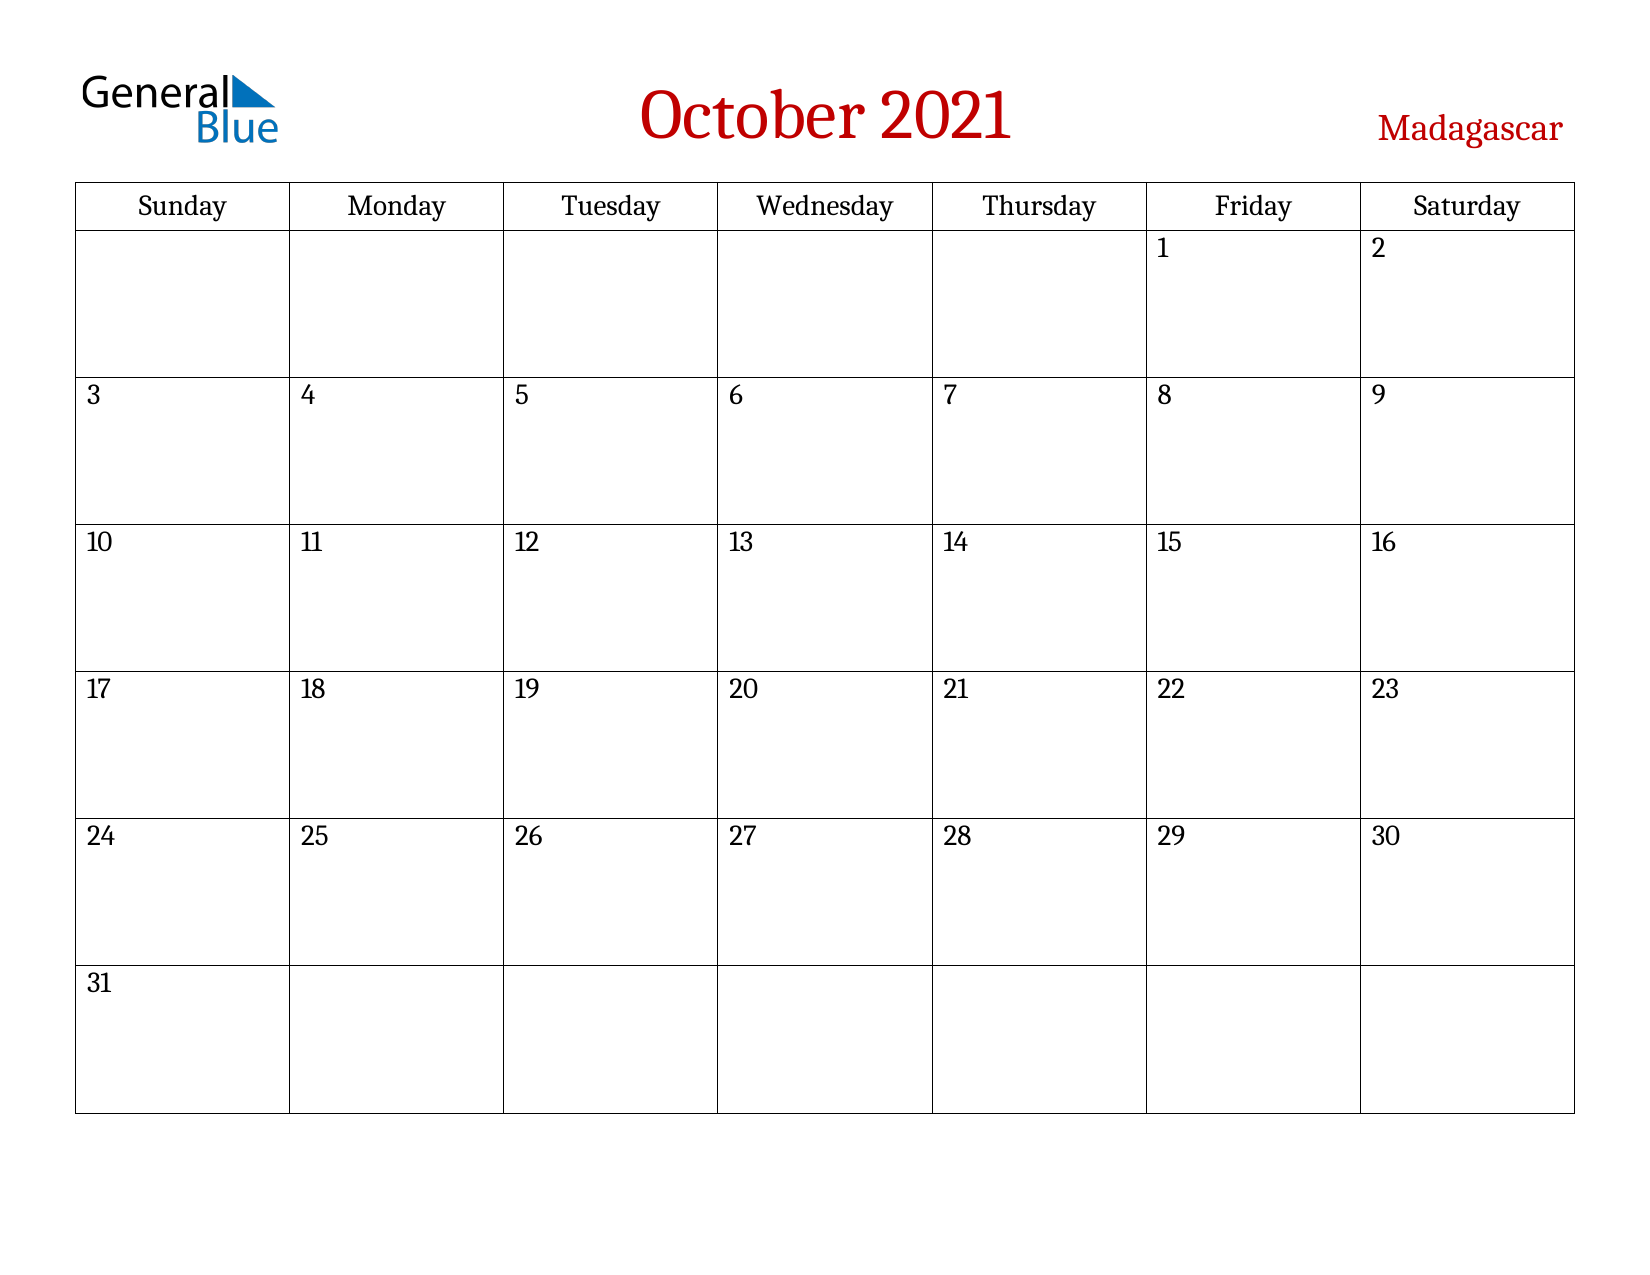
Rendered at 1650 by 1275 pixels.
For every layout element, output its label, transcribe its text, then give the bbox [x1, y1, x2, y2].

table_cell 19 [504, 672, 717, 706]
table_cell [290, 1000, 503, 1112]
table_cell Friday [1147, 183, 1360, 230]
table_cell 26 [504, 819, 717, 853]
table_cell [504, 265, 717, 377]
table_cell [718, 231, 932, 264]
table_cell Tuesday [504, 183, 717, 230]
table_cell 31 [76, 966, 289, 1000]
table_cell [1361, 966, 1574, 1000]
table_cell Wednesday [718, 183, 932, 230]
table_cell [290, 265, 503, 377]
table_cell 20 [718, 672, 932, 706]
table_cell [76, 231, 289, 264]
table_cell 21 [933, 672, 1146, 706]
table_cell [1361, 706, 1574, 818]
table_cell [1361, 559, 1574, 671]
table_cell 13 [718, 525, 932, 559]
table_cell [76, 412, 289, 524]
table_cell [504, 1000, 717, 1112]
table_cell [718, 559, 932, 671]
table_cell [718, 966, 932, 1000]
table_cell [933, 853, 1146, 965]
table_cell [718, 412, 932, 524]
table_cell [76, 265, 289, 377]
table_cell [933, 265, 1146, 377]
table_cell [933, 706, 1146, 818]
table_cell 12 [504, 525, 717, 559]
table_cell Sunday [76, 183, 289, 230]
table_cell [76, 706, 289, 818]
table_cell 11 [290, 525, 503, 559]
table_cell [504, 412, 717, 524]
table_cell [504, 966, 717, 1000]
table_cell [290, 412, 503, 524]
table_header Madagascar [1146, 75, 1574, 182]
table_cell [1147, 853, 1360, 965]
table_cell 2 [1361, 231, 1574, 264]
table_cell [1361, 412, 1574, 524]
table_cell [933, 412, 1146, 524]
table_cell [1147, 265, 1360, 377]
table_cell [1361, 853, 1574, 965]
table_cell 22 [1147, 672, 1360, 706]
table_cell [718, 853, 932, 965]
table_cell 23 [1361, 672, 1574, 706]
table_cell 27 [718, 819, 932, 853]
table_cell [1147, 412, 1360, 524]
table_cell Monday [290, 183, 503, 230]
table_cell [718, 1000, 932, 1112]
table_cell 7 [933, 378, 1146, 412]
table_cell [504, 231, 717, 264]
table_cell [933, 966, 1146, 1000]
table_cell 17 [76, 672, 289, 706]
table_cell 15 [1147, 525, 1360, 559]
table_cell [718, 706, 932, 818]
table_cell 29 [1147, 819, 1360, 853]
table_cell [1361, 265, 1574, 377]
table_cell 14 [933, 525, 1146, 559]
table_cell [1147, 706, 1360, 818]
table_cell 25 [290, 819, 503, 853]
table_cell Thursday [933, 183, 1146, 230]
table_cell [504, 559, 717, 671]
table_cell [290, 853, 503, 965]
table_cell [290, 231, 503, 264]
table_cell [290, 559, 503, 671]
table_cell 1 [1147, 231, 1360, 264]
table_cell 9 [1361, 378, 1574, 412]
table_cell 10 [76, 525, 289, 559]
table_cell [76, 1000, 289, 1112]
table_cell [76, 559, 289, 671]
table_cell [290, 706, 503, 818]
table_cell [1147, 559, 1360, 671]
table_cell [933, 231, 1146, 264]
table_cell 30 [1361, 819, 1574, 853]
table_cell [1147, 966, 1360, 1000]
table_cell 3 [76, 378, 289, 412]
table_cell 28 [933, 819, 1146, 853]
table_cell [504, 706, 717, 818]
table_cell 5 [504, 378, 717, 412]
table_cell 16 [1361, 525, 1574, 559]
table_cell 24 [76, 819, 289, 853]
table_cell 4 [290, 378, 503, 412]
table_cell [1147, 1000, 1360, 1112]
table_cell [718, 265, 932, 377]
table_cell [933, 559, 1146, 671]
table_cell [504, 853, 717, 965]
table_cell 8 [1147, 378, 1360, 412]
table_cell [290, 966, 503, 1000]
table_cell [933, 1000, 1146, 1112]
table_cell [76, 853, 289, 965]
table_cell [1361, 1000, 1574, 1112]
picture [82, 75, 278, 143]
table_header [76, 75, 503, 182]
table_cell Saturday [1361, 183, 1574, 230]
table_cell 18 [290, 672, 503, 706]
table_header October 2021 [504, 75, 1146, 182]
table_cell 6 [718, 378, 932, 412]
